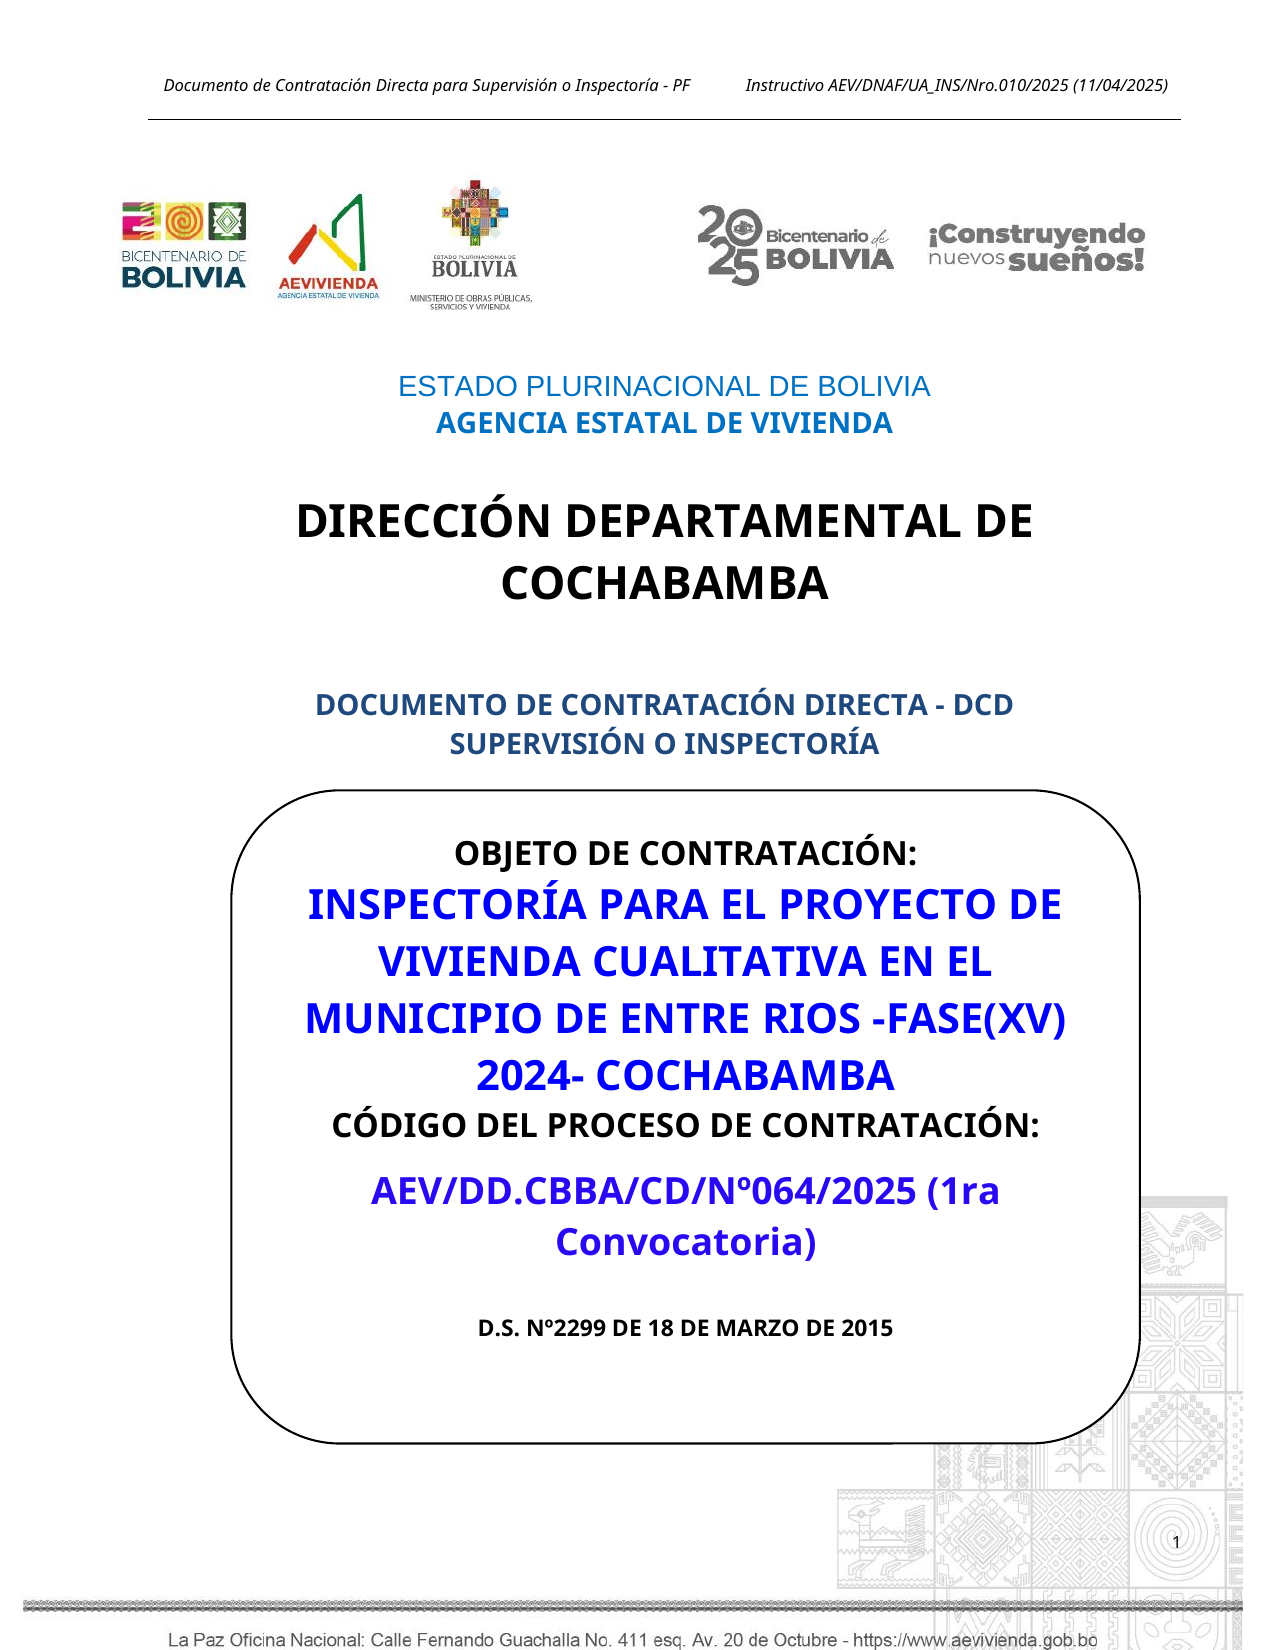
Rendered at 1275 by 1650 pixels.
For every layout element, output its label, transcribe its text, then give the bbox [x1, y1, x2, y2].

table_header ESTADO PLURINACIONAL DE BOLIVIA [375, 167, 954, 402]
picture [19, 156, 1244, 1650]
text DIRECCIÓN DEPARTAMENTAL DE COCHABAMBA [148, 488, 1181, 613]
text SUPERVISIÓN O INSPECTORÍA [148, 723, 1181, 763]
table_cell AGENCIA ESTATAL DE VIVIENDA [375, 402, 954, 442]
text DOCUMENTO DE CONTRATACIÓN DIRECTA - DCD [148, 684, 1181, 723]
